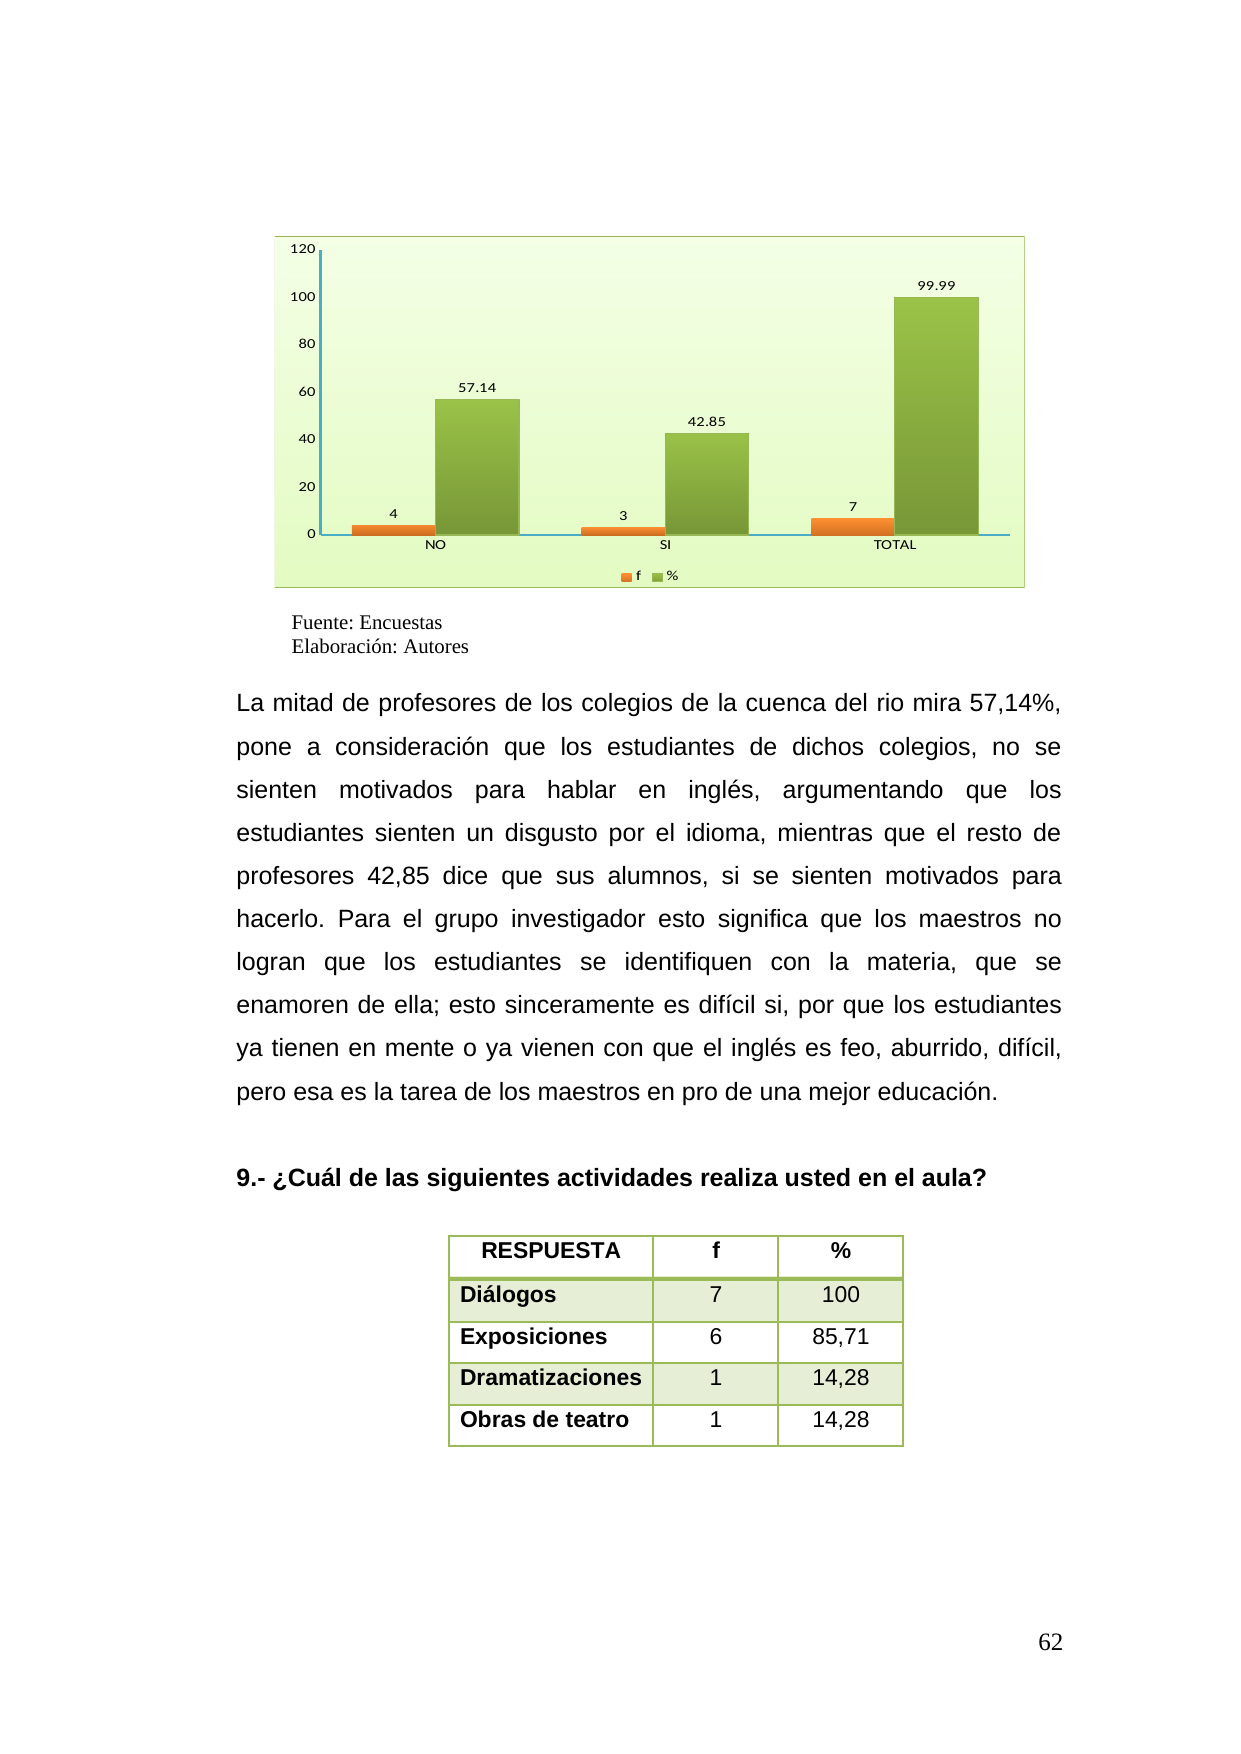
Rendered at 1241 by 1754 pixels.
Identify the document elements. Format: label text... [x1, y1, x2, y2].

table_cell 14,28 [779, 1364, 902, 1404]
table_header RESPUESTA [450, 1237, 652, 1276]
table_cell 1 [654, 1406, 777, 1445]
table_cell Obras de teatro [450, 1406, 652, 1445]
table_cell 6 [654, 1323, 777, 1362]
table_header f [654, 1237, 777, 1276]
table_cell 85,71 [779, 1323, 902, 1362]
table_cell Dramatizaciones [450, 1364, 652, 1404]
table_cell Diálogos [450, 1281, 652, 1321]
table_cell 14,28 [779, 1406, 902, 1445]
text La mitad de profesores de los colegios de la cuenca del rio mira 57,14%, pone a consideración que los estudiantes de dichos colegios, no se sienten motivados para hablar en inglés, argumentando que los estudiantes sienten un disgusto por el idioma, mientras que el resto de profesores 42,85 dice que sus alumnos, si se sienten motivados para hacerlo. Para el grupo investigador esto significa que los maestros no logran que los estudiantes se identifiquen con la materia, que se enamoren de ella; esto sinceramente es difícil si, por que los estudiantes ya tienen en mente o ya vienen con que el inglés es feo, aburrido, difícil, pero esa es la tarea de los maestros en pro de una mejor educación. [236, 688, 1063, 1105]
table_cell 7 [654, 1281, 777, 1321]
text 9.- ¿Cuál de las siguientes actividades realiza usted en el aula? [236, 1163, 1063, 1192]
table_header % [779, 1237, 902, 1276]
table_cell 1 [654, 1364, 777, 1404]
table_cell 100 [779, 1281, 902, 1321]
table_cell Exposiciones [450, 1323, 652, 1362]
